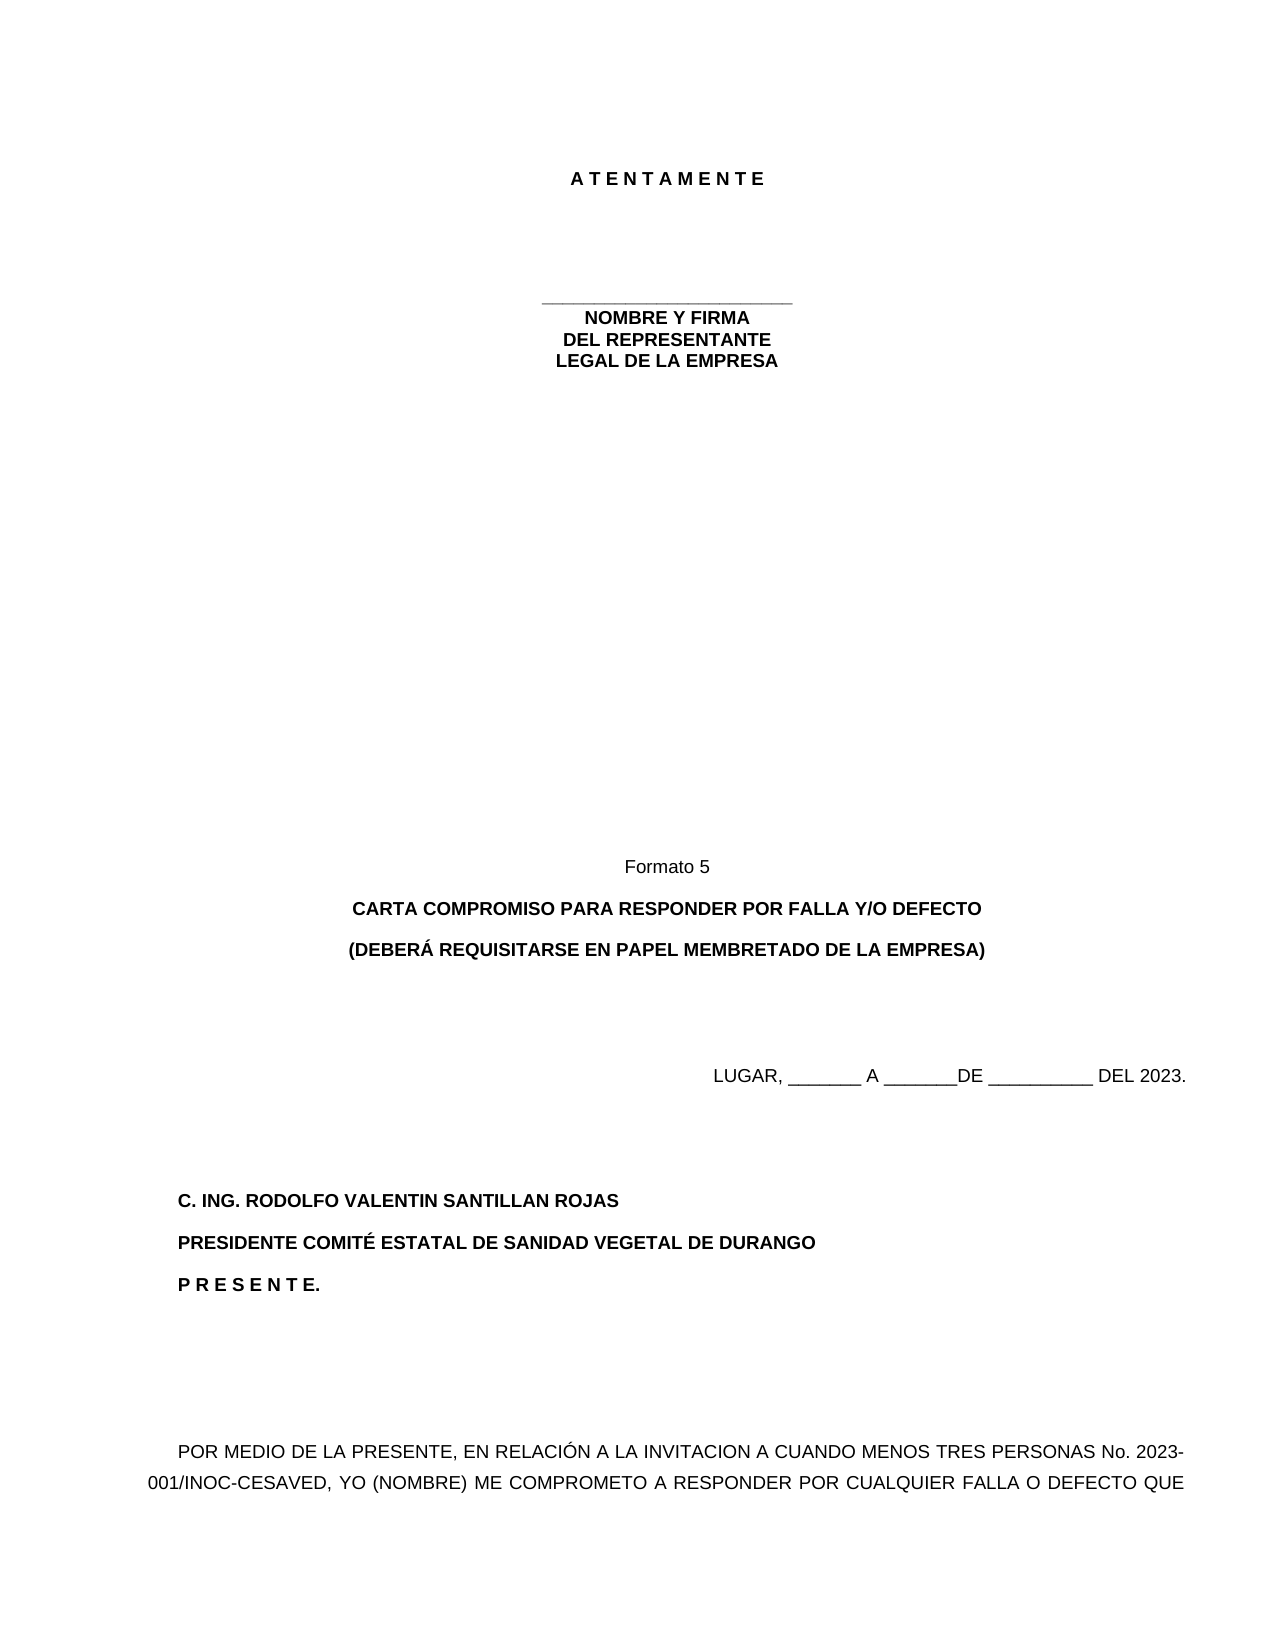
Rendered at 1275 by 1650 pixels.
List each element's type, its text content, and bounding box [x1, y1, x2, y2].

text (DEBERÁ REQUISITARSE EN PAPEL MEMBRETADO DE LA EMPRESA) [148, 932, 1186, 963]
text P R E S E N T E. [148, 1266, 1186, 1297]
text NOMBRE Y FIRMA [148, 307, 1186, 328]
text LUGAR, _______ A _______DE __________ DEL 2023. [148, 1057, 1186, 1088]
text Formato 5 [148, 848, 1186, 879]
text CARTA COMPROMISO PARA RESPONDER POR FALLA Y/O DEFECTO [148, 890, 1186, 921]
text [148, 1433, 1186, 1496]
text LEGAL DE LA EMPRESA [148, 350, 1186, 371]
text A T E N T A M E N T E [148, 160, 1186, 191]
text C. ING. RODOLFO VALENTIN SANTILLAN ROJAS [148, 1182, 1186, 1214]
text DEL REPRESENTANTE [148, 328, 1186, 350]
text ________________________ [148, 285, 1186, 307]
text PRESIDENTE COMITÉ ESTATAL DE SANIDAD VEGETAL DE DURANGO [148, 1224, 1186, 1256]
